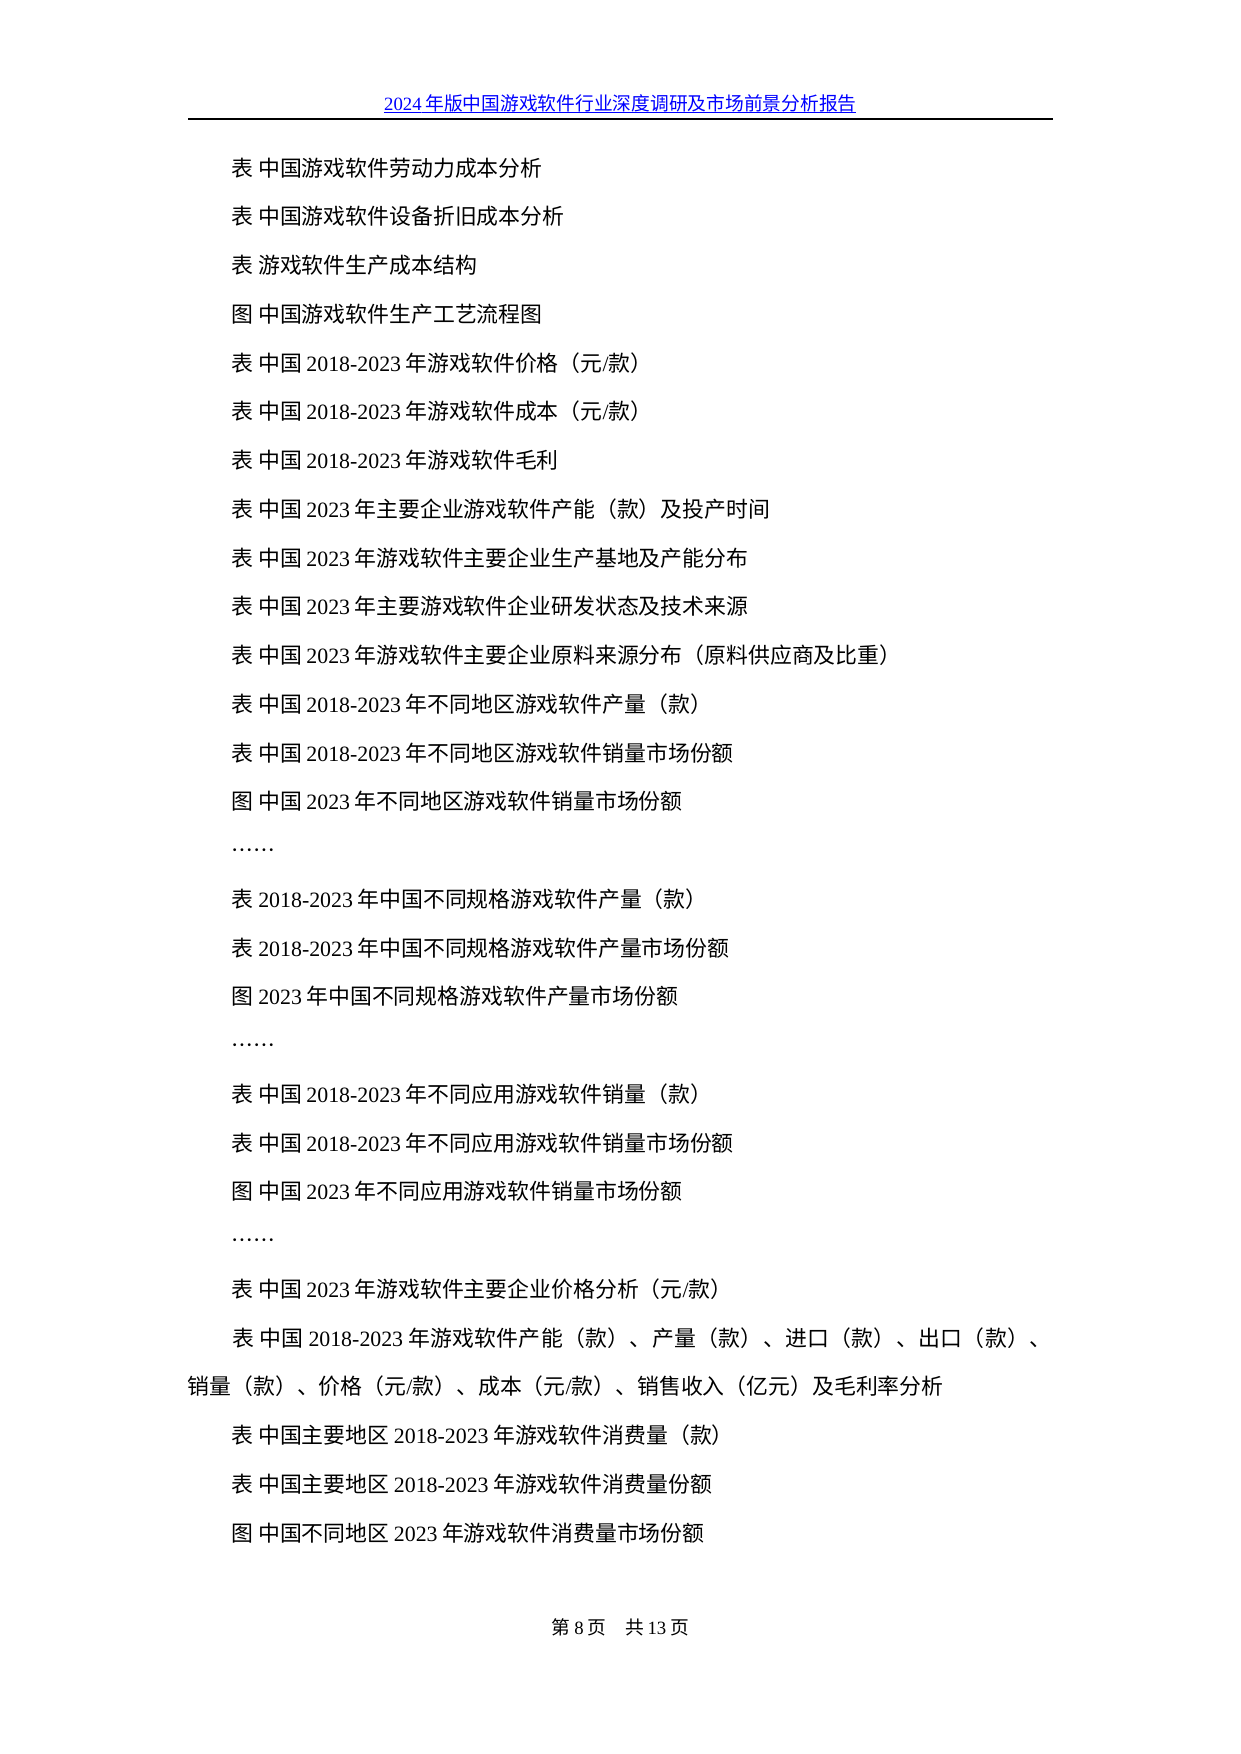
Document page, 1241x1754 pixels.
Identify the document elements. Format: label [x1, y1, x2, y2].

text [187, 150, 1053, 1548]
